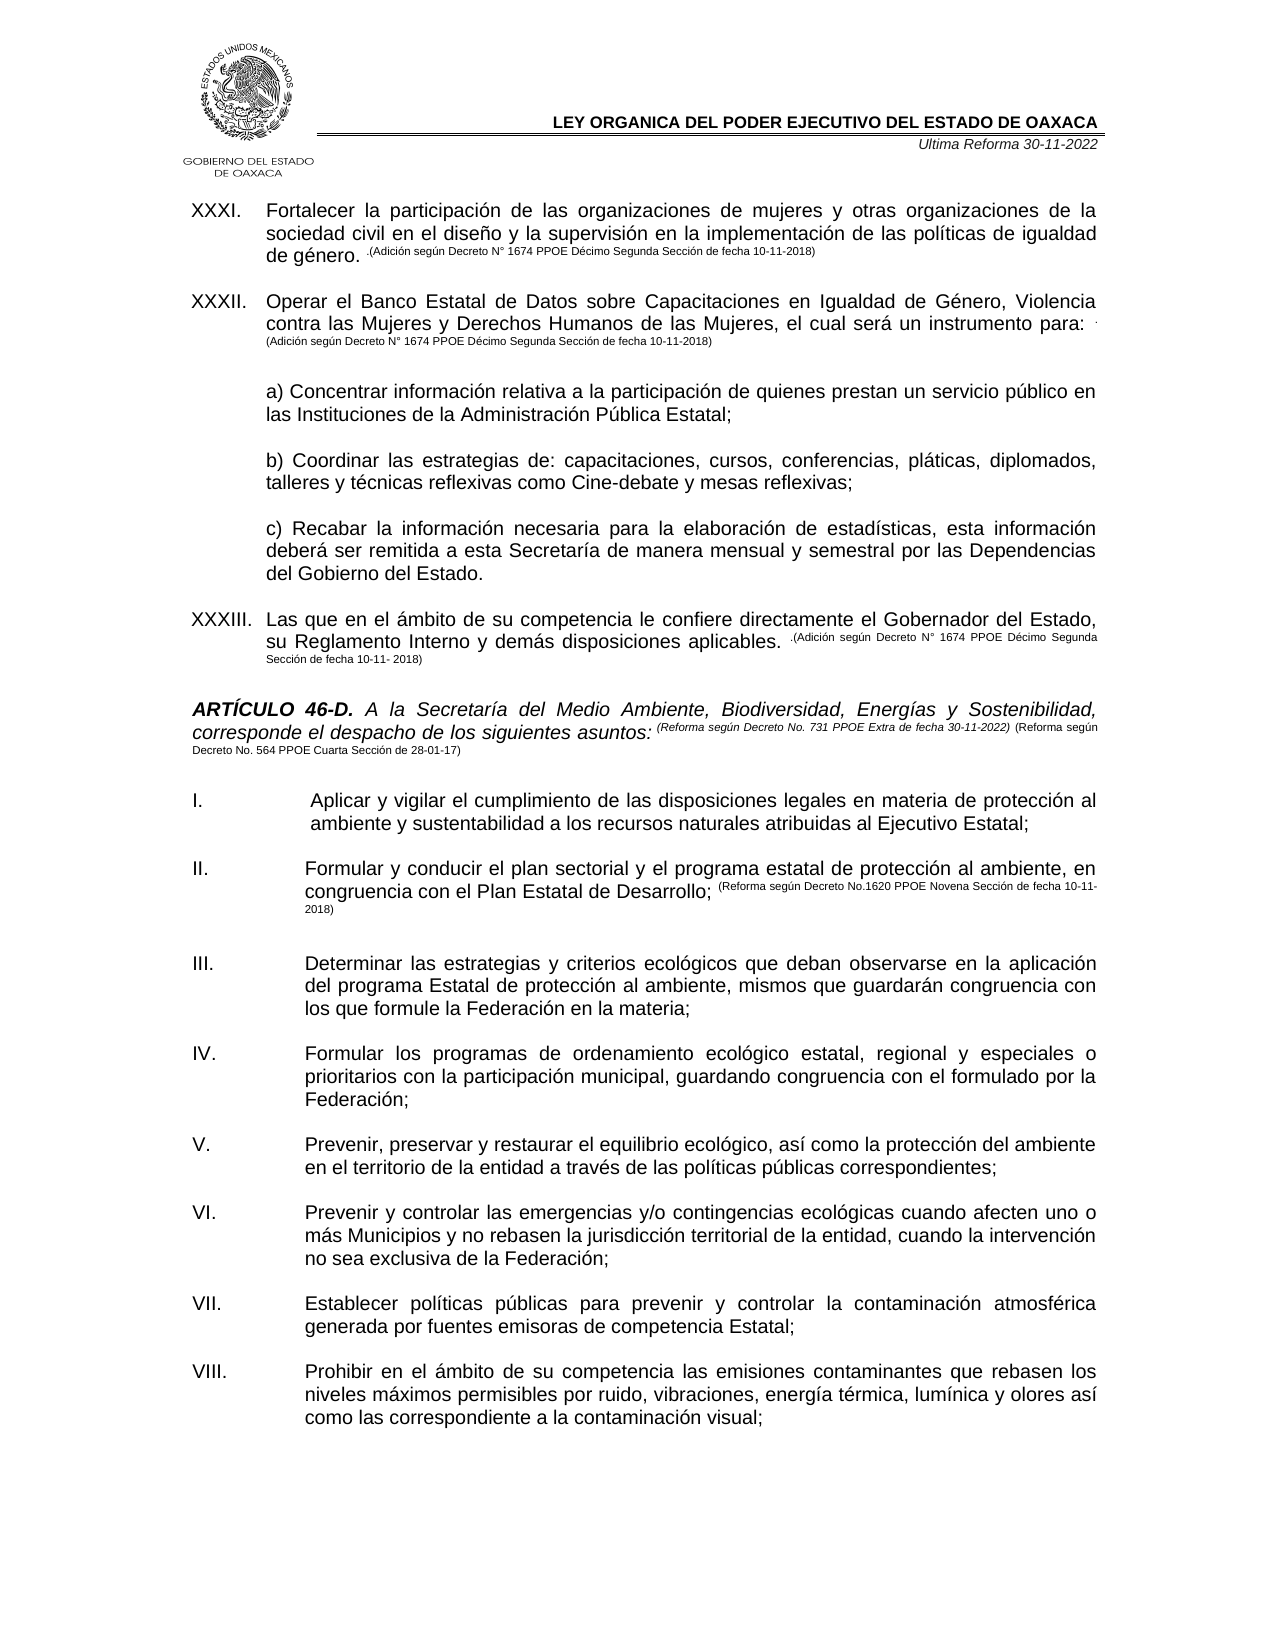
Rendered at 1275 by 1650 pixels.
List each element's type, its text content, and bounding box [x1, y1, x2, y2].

list Fortalecer la participación de las organizaciones de mujeres y otras organizaciones de la sociedad civil en el diseño y la supervisión en la implementación de las políticas de igualdad de género. .(Adición según Decreto N° 1674 PPOE Décimo Segunda Sección de fecha 10-11-2018) [191, 199, 1098, 267]
list Formular los programas de ordenamiento ecológico estatal, regional y especiales o prioritarios con la participación municipal, guardando congruencia con el formulado por la Federación; [192, 1042, 1098, 1110]
text c) Recabar la información necesaria para la elaboración de estadísticas, esta información deberá ser remitida a esta Secretaría de manera mensual y semestral por las Dependencias del Gobierno del Estado. [266, 517, 1098, 585]
list Determinar las estrategias y criterios ecológicos que deban observarse en la aplicación del programa Estatal de protección al ambiente, mismos que guardarán congruencia con los que formule la Federación en la materia; [192, 951, 1098, 1019]
list Operar el Banco Estatal de Datos sobre Capacitaciones en Igualdad de Género, Violencia contra las Mujeres y Derechos Humanos de las Mujeres, el cual será un instrumento para: .(Adición según Decreto N° 1674 PPOE Décimo Segunda Sección de fecha 10-11-2018) [191, 289, 1098, 358]
text ARTÍCULO 46-D. A la Secretaría del Medio Ambiente, Biodiversidad, Energías y Sostenibilidad, corresponde el despacho de los siguientes asuntos: (Reforma según Decreto No. 731 PPOE Extra de fecha 30-11-2022) (Reforma según Decreto No. 564 PPOE Cuarta Sección de 28-01-17) [192, 698, 1098, 766]
list Prohibir en el ámbito de su competencia las emisiones contaminantes que rebasen los niveles máximos permisibles por ruido, vibraciones, energía térmica, lumínica y olores así como las correspondiente a la contaminación visual; [192, 1360, 1098, 1428]
list Formular y conducir el plan sectorial y el programa estatal de protección al ambiente, en congruencia con el Plan Estatal de Desarrollo; (Reforma según Decreto No.1620 PPOE Novena Sección de fecha 10-11-2018) [192, 857, 1098, 925]
list Prevenir y controlar las emergencias y/o contingencias ecológicas cuando afecten uno o más Municipios y no rebasen la jurisdicción territorial de la entidad, cuando la intervención no sea exclusiva de la Federación; [192, 1201, 1098, 1269]
list Las que en el ámbito de su competencia le confiere directamente el Gobernador del Estado, su Reglamento Interno y demás disposiciones aplicables. .(Adición según Decreto N° 1674 PPOE Décimo Segunda Sección de fecha 10-11- 2018) [191, 607, 1098, 676]
picture [180, 40, 317, 180]
text a) Concentrar información relativa a la participación de quienes prestan un servicio público en las Instituciones de la Administración Pública Estatal; [266, 380, 1098, 426]
list Aplicar y vigilar el cumplimiento de las disposiciones legales en materia de protección al ambiente y sustentabilidad a los recursos naturales atribuidas al Ejecutivo Estatal; [192, 789, 1098, 834]
text b) Coordinar las estrategias de: capacitaciones, cursos, conferencias, pláticas, diplomados, talleres y técnicas reflexivas como Cine-debate y mesas reflexivas; [266, 448, 1098, 494]
list Prevenir, preservar y restaurar el equilibrio ecológico, así como la protección del ambiente en el territorio de la entidad a través de las políticas públicas correspondientes; [192, 1133, 1098, 1178]
list Establecer políticas públicas para prevenir y controlar la contaminación atmosférica generada por fuentes emisoras de competencia Estatal; [192, 1292, 1098, 1337]
